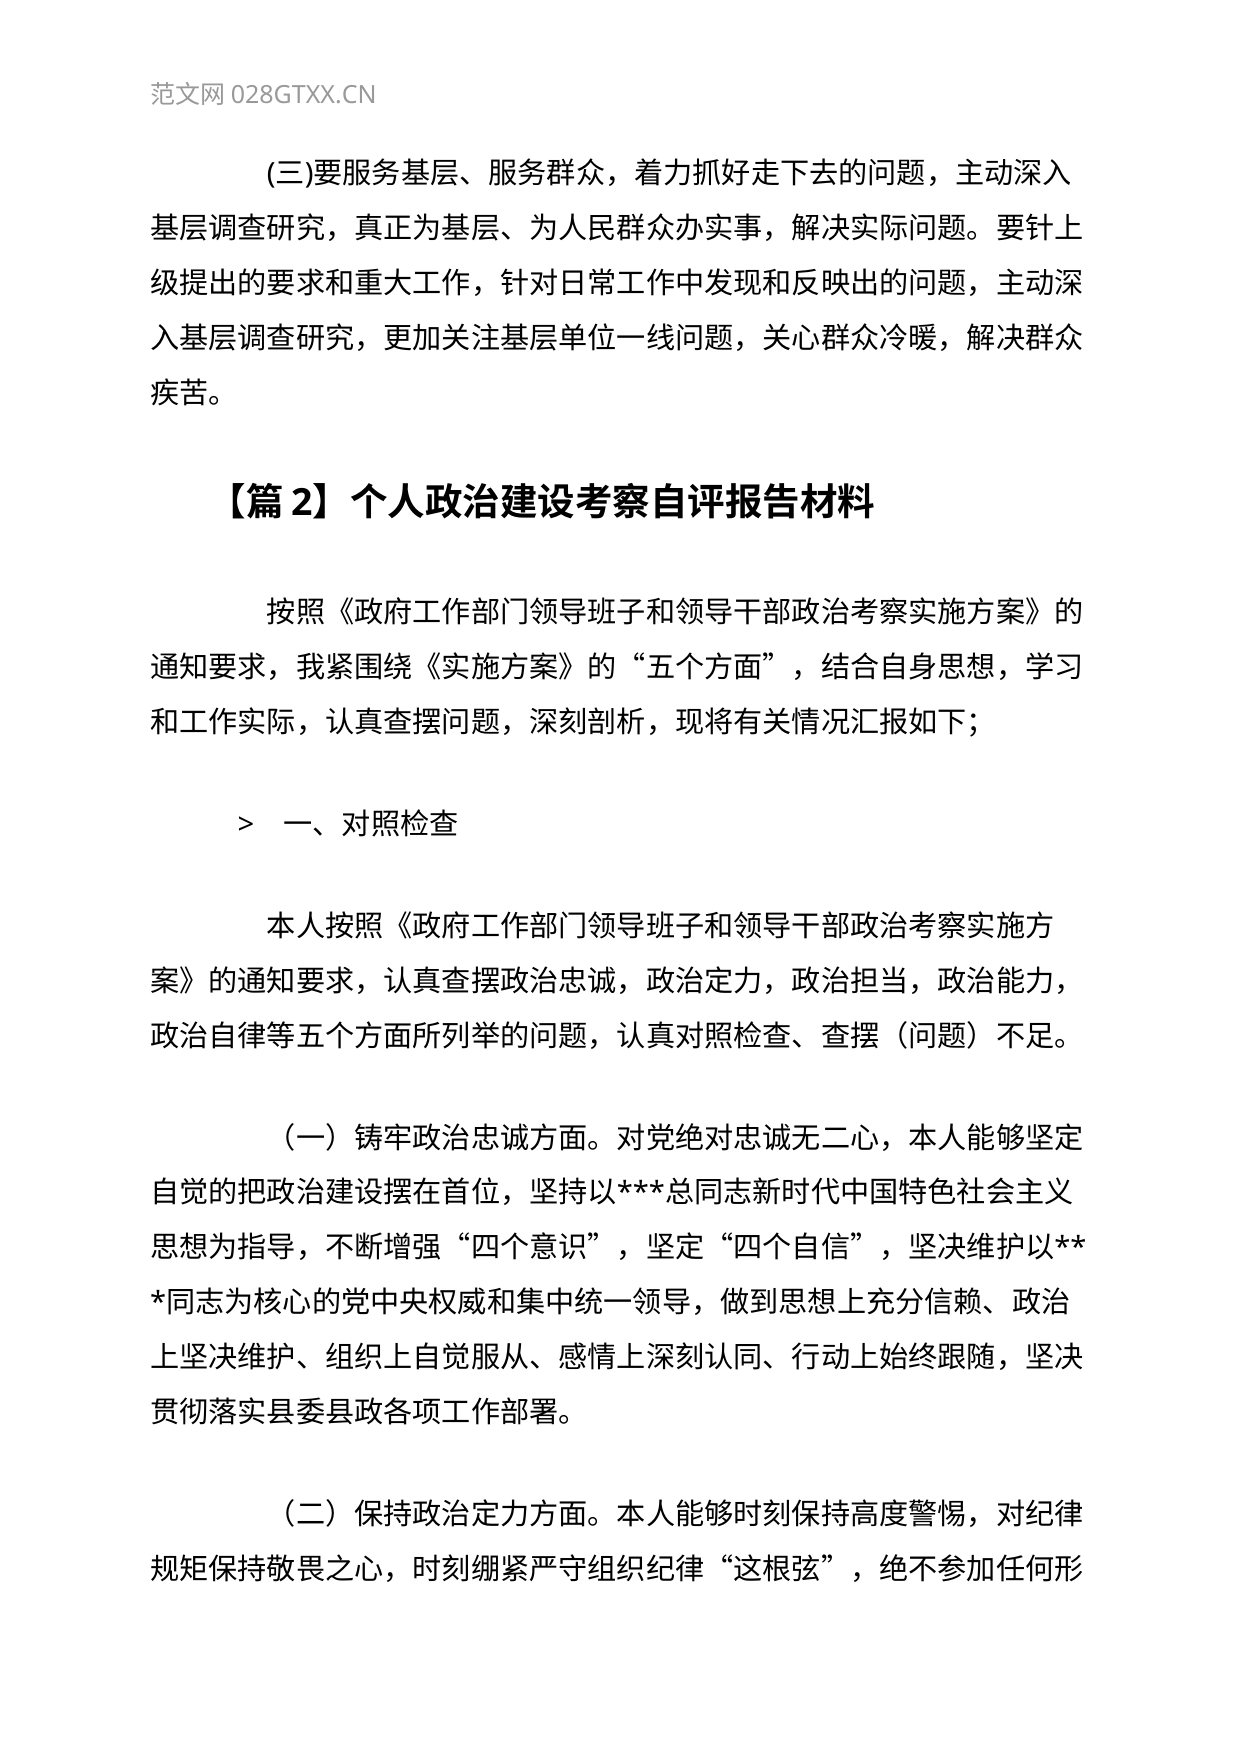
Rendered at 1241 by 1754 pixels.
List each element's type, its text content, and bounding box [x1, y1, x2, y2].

text > 一、对照检查 [150, 801, 1090, 843]
text （一）铸牢政治忠诚方面。对党绝对忠诚无二心，本人能够坚定自觉的把政治建设摆在首位，坚持以***总同志新时代中国特色社会主义思想为指导，不断增强“四个意识”，坚定“四个自信”，坚决维护以***同志为核心的党中央权威和集中统一领导，做到思想上充分信赖、政治上坚决维护、组织上自觉服从、感情上深刻认同、行动上始终跟随，坚决贯彻落实县委县政各项工作部署。 [150, 1114, 1090, 1431]
text (三)要服务基层、服务群众，着力抓好走下去的问题，主动深入基层调查研究，真正为基层、为人民群众办实事，解决实际问题。要针上级提出的要求和重大工作，针对日常工作中发现和反映出的问题，主动深入基层调查研究，更加关注基层单位一线问题，关心群众冷暖，解决群众疾苦。 [150, 150, 1090, 412]
text 按照《政府工作部门领导班子和领导干部政治考察实施方案》的通知要求，我紧围绕《实施方案》的“五个方面”，结合自身思想，学习和工作实际，认真查摆问题，深刻剖析，现将有关情况汇报如下； [150, 589, 1090, 741]
text 本人按照《政府工作部门领导班子和领导干部政治考察实施方案》的通知要求，认真查摆政治忠诚，政治定力，政治担当，政治能力，政治自律等五个方面所列举的问题，认真对照检查、查摆（问题）不足。 [150, 903, 1090, 1055]
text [150, 1491, 1090, 1588]
text 【篇2】个人政治建设考察自评报告材料 [150, 471, 1090, 526]
